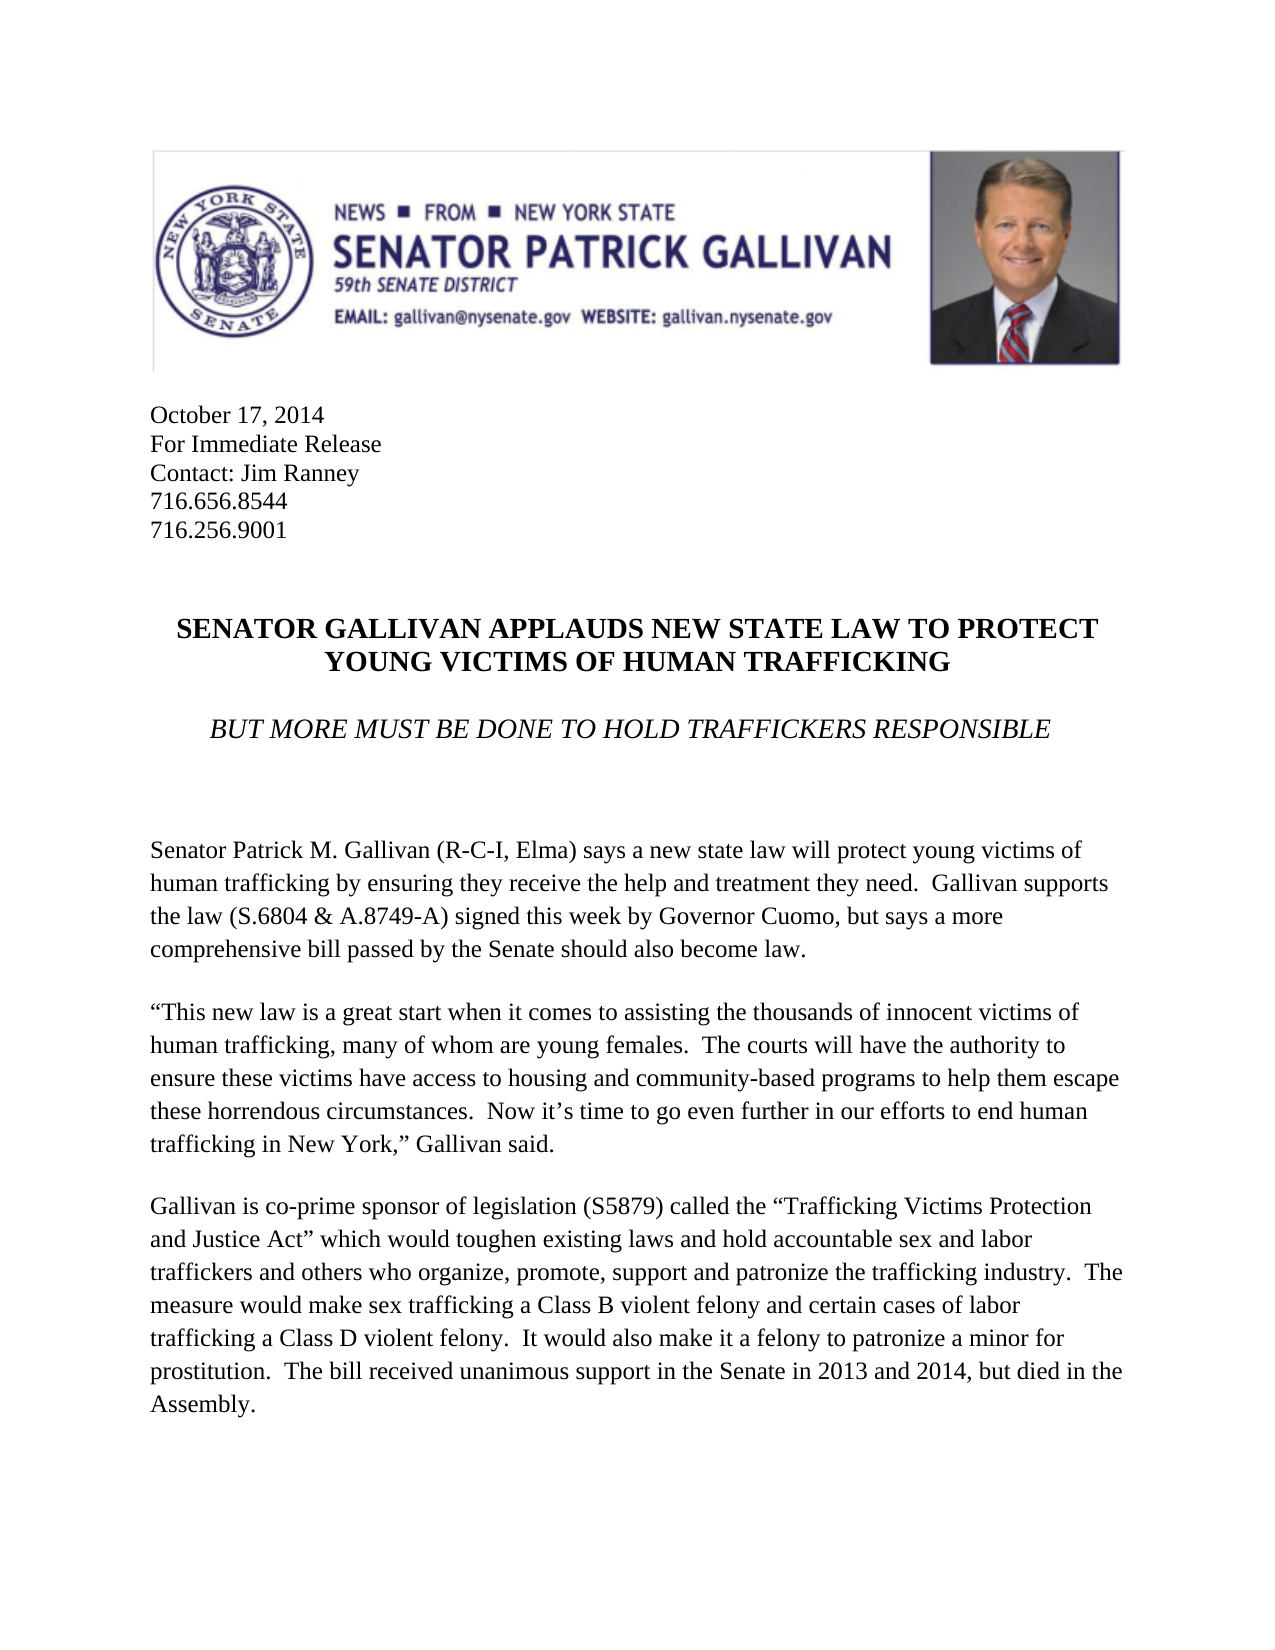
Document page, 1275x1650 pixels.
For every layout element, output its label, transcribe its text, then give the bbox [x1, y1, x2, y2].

text BUT MORE MUST BE DONE TO HOLD TRAFFICKERS RESPONSIBLE [150, 712, 1125, 744]
text October 17, 2014 [150, 400, 1125, 429]
text 716.256.9001 [150, 515, 1125, 544]
picture [150, 150, 1125, 372]
text Contact: Jim Ranney [150, 458, 1125, 486]
text Senator Patrick M. Gallivan (R-C-I, Elma) says a new state law will protect young victims of human trafficking by ensuring they receive the help and treatment they need. Gallivan supports the law (S.6804 & A.8749-A) signed this week by Governor Cuomo, but says a more comprehensive bill passed by the Senate should also become law. [150, 835, 1125, 963]
text SENATOR GALLIVAN APPLAUDS NEW STATE LAW TO PROTECT YOUNG VICTIMS OF HUMAN TRAFFICKING [150, 611, 1125, 678]
text Gallivan is co-prime sponsor of legislation (S5879) called the “Trafficking Victims Protection and Justice Act” which would toughen existing laws and hold accountable sex and labor traffickers and others who organize, promote, support and patronize the trafficking industry. The measure would make sex trafficking a Class B violent felony and certain cases of labor trafficking a Class D violent felony. It would also make it a felony to patronize a minor for prostitution. The bill received unanimous support in the Senate in 2013 and 2014, but died in the Assembly. [150, 1191, 1125, 1418]
text 716.656.8544 [150, 486, 1125, 515]
text For Immediate Release [150, 429, 1125, 458]
text “This new law is a great start when it comes to assisting the thousands of innocent victims of human trafficking, many of whom are young females. The courts will have the authority to ensure these victims have access to housing and community-based programs to help them escape these horrendous circumstances. Now it’s time to go even further in our efforts to end human trafficking in New York,” Gallivan said. [150, 997, 1125, 1157]
